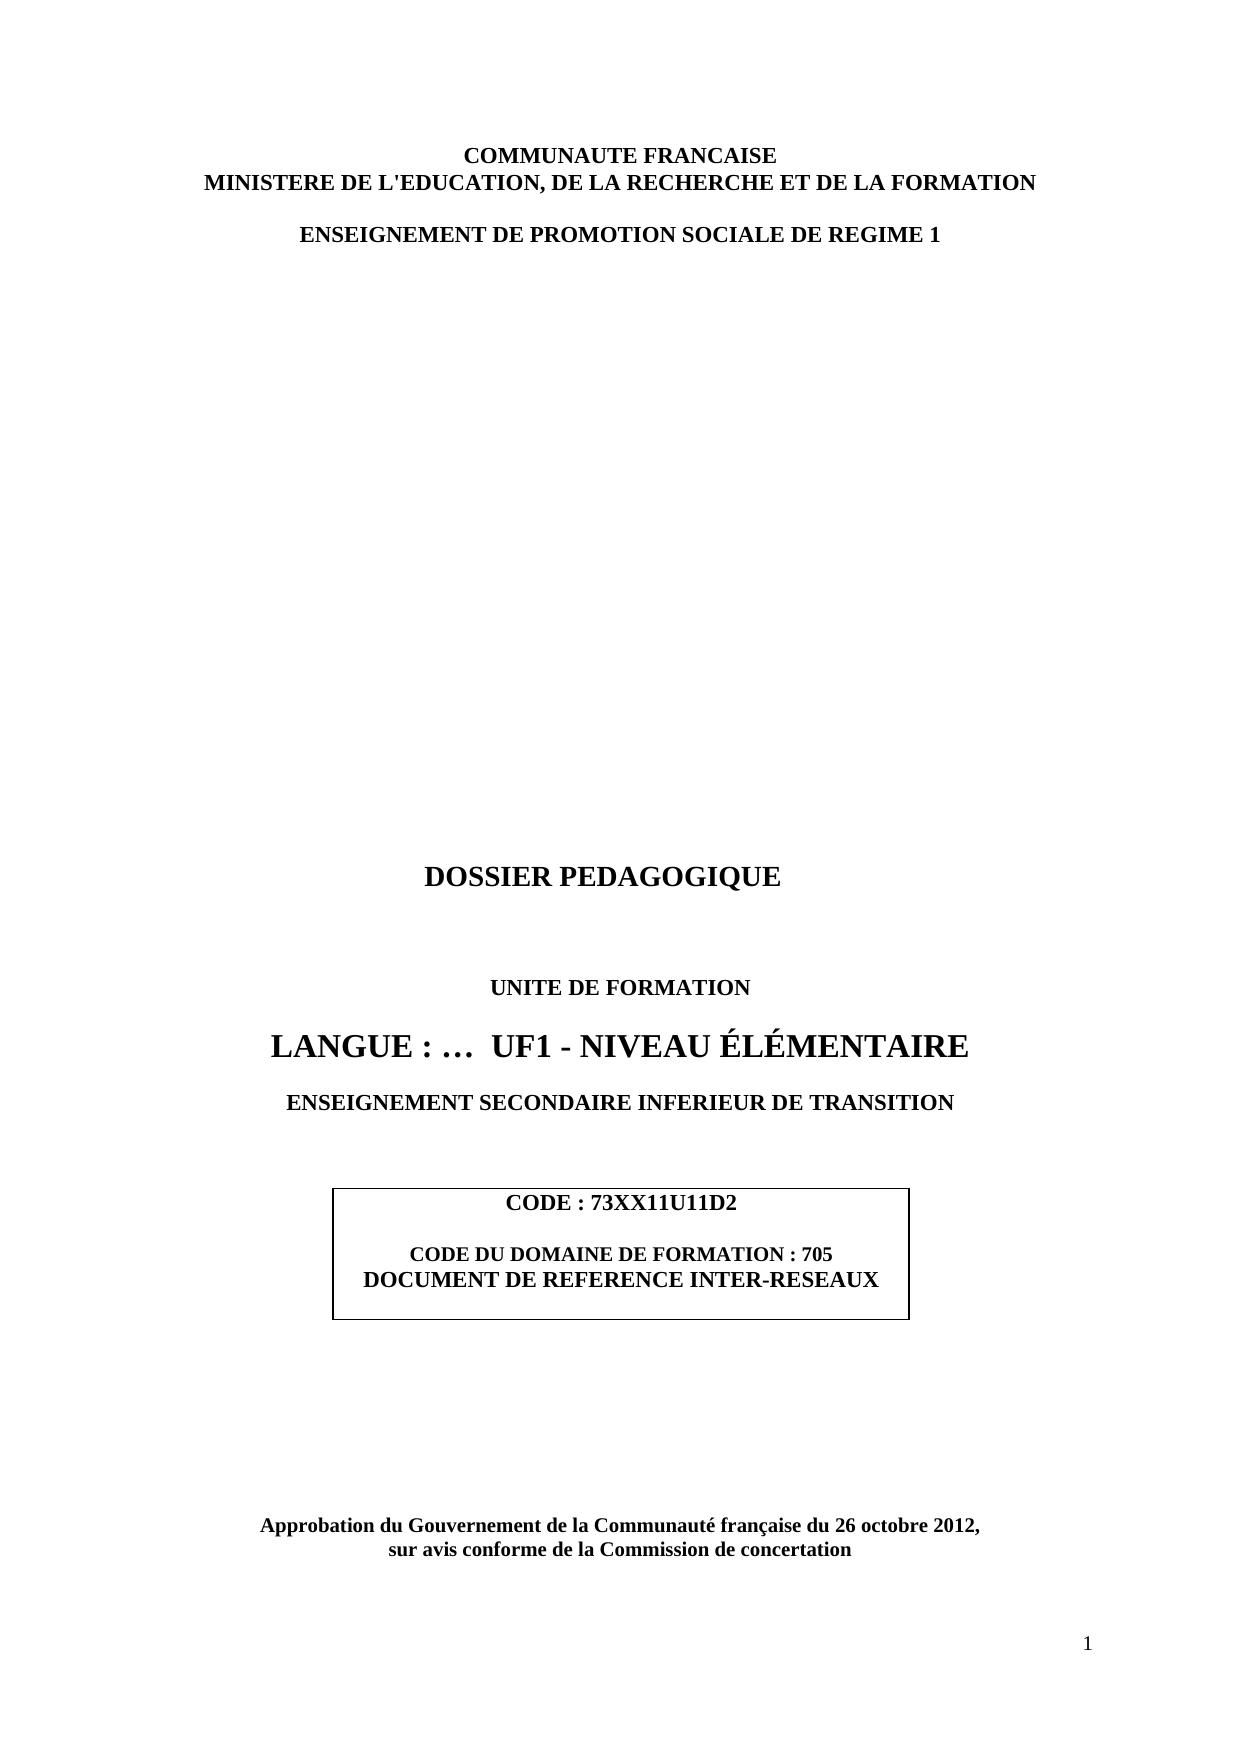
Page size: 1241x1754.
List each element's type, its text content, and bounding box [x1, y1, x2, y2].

text sur avis conforme de la Commission de concertation [148, 1537, 1092, 1561]
text ENSEIGNEMENT DE PROMOTION SOCIALE DE REGIME 1 [148, 221, 1092, 248]
text UNITE DE FORMATION [148, 974, 1092, 1000]
table_cell DOCUMENT DE REFERENCE INTER-RESEAUX [334, 1266, 908, 1319]
table_header CODE : 73XX11U11D2 [334, 1189, 908, 1242]
table_cell CODE DU DOMAINE DE FORMATION : 705 [334, 1242, 908, 1266]
text Langue : … UF1 - niveau élémentaire [148, 1027, 1092, 1065]
text COMMUNAUTE FRANCAISE [148, 142, 1092, 169]
text MINISTERE DE L'EDUCATION, DE LA FORMATION [148, 169, 1092, 195]
text ENSEIGNEMENT secondaire INFERIEUR de transition [148, 1089, 1092, 1115]
text DOSSIER PEDAGOGIQUE [384, 859, 821, 892]
text Approbation du Gouvernement de la Communauté française du 26 octobre 2012, [148, 1513, 1092, 1537]
